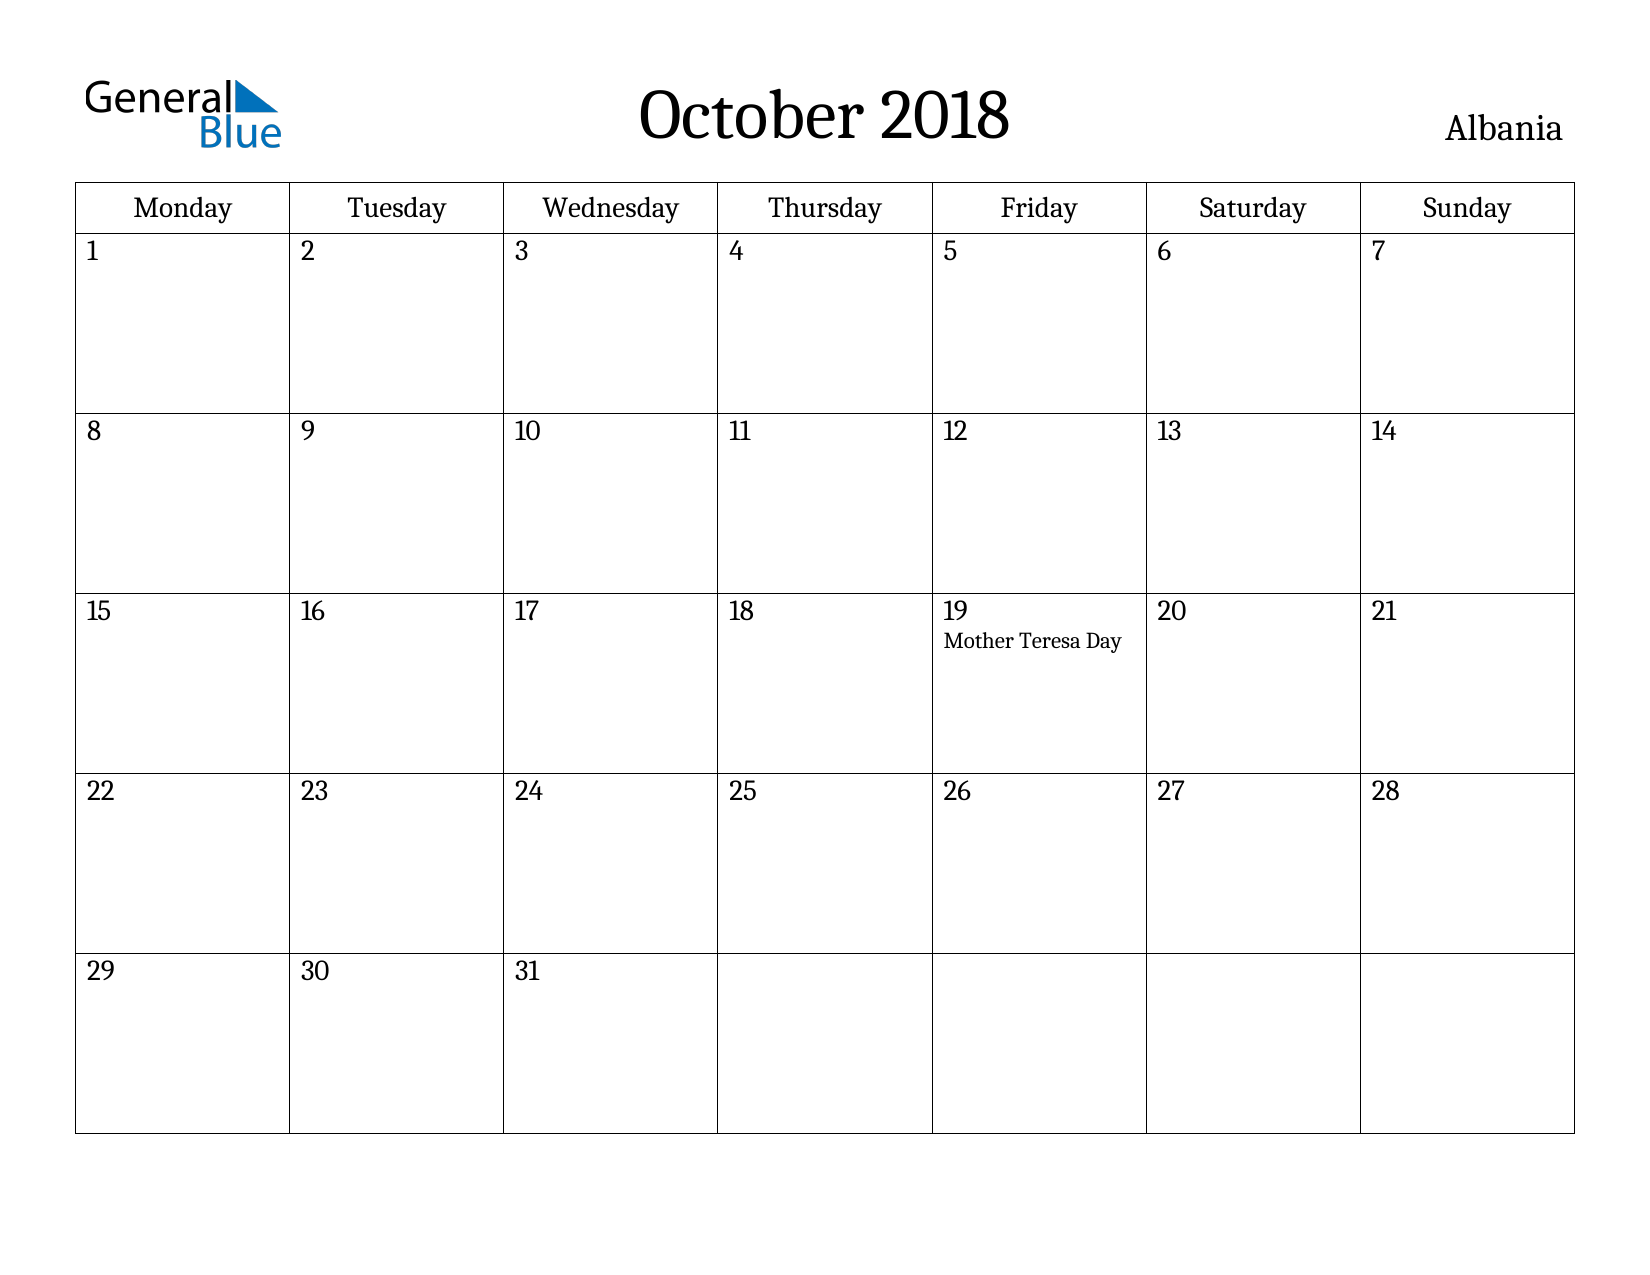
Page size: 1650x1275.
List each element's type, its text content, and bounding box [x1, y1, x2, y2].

table_cell [933, 988, 1146, 1133]
table_cell 30 [290, 954, 503, 987]
table_cell [76, 627, 289, 773]
table_cell 11 [718, 414, 932, 447]
table_cell 7 [1361, 234, 1574, 267]
table_cell 29 [76, 954, 289, 987]
table_cell [1147, 988, 1360, 1133]
table_cell 18 [718, 594, 932, 627]
table_cell Tuesday [290, 183, 503, 233]
table_header Albania [1146, 75, 1574, 182]
table_cell Thursday [718, 183, 932, 233]
table_cell 2 [290, 234, 503, 267]
table_cell [718, 808, 932, 953]
table_header October 2018 [504, 75, 1146, 182]
table_cell Saturday [1147, 183, 1360, 233]
table_cell [290, 267, 503, 413]
table_cell [504, 808, 717, 953]
table_cell [718, 954, 932, 987]
table_cell 19 [933, 594, 1146, 627]
table_cell [718, 448, 932, 593]
table_cell [290, 808, 503, 953]
table_cell [290, 448, 503, 593]
table_cell 13 [1147, 414, 1360, 447]
table_cell [1361, 627, 1574, 773]
table_cell [1147, 627, 1360, 773]
table_cell [933, 808, 1146, 953]
table_cell [1361, 808, 1574, 953]
table_cell [504, 267, 717, 413]
table_cell 1 [76, 234, 289, 267]
table_cell 20 [1147, 594, 1360, 627]
table_cell Mother Teresa Day [933, 627, 1146, 773]
table_cell [504, 988, 717, 1133]
table_cell [1147, 448, 1360, 593]
table_cell 5 [933, 234, 1146, 267]
table_header [76, 75, 503, 182]
table_cell 4 [718, 234, 932, 267]
table_cell [290, 988, 503, 1133]
table_cell 15 [76, 594, 289, 627]
table_cell 6 [1147, 234, 1360, 267]
table_cell [933, 267, 1146, 413]
table_cell [933, 448, 1146, 593]
table_cell 21 [1361, 594, 1574, 627]
table_cell Wednesday [504, 183, 717, 233]
table_cell [1361, 988, 1574, 1133]
table_cell 28 [1361, 774, 1574, 807]
table_cell [76, 988, 289, 1133]
table_cell Friday [933, 183, 1146, 233]
table_cell [1147, 808, 1360, 953]
table_cell 25 [718, 774, 932, 807]
table_cell 17 [504, 594, 717, 627]
picture [86, 80, 281, 148]
table_cell 24 [504, 774, 717, 807]
table_cell 9 [290, 414, 503, 447]
table_cell [1361, 448, 1574, 593]
table_cell [1361, 954, 1574, 987]
table_cell 27 [1147, 774, 1360, 807]
table_cell [1147, 954, 1360, 987]
table_cell Sunday [1361, 183, 1574, 233]
table_cell 14 [1361, 414, 1574, 447]
table_cell 8 [76, 414, 289, 447]
table_cell 22 [76, 774, 289, 807]
table_cell 16 [290, 594, 503, 627]
table_cell 12 [933, 414, 1146, 447]
table_cell [504, 448, 717, 593]
table_cell [504, 627, 717, 773]
table_cell 26 [933, 774, 1146, 807]
table_cell [1361, 267, 1574, 413]
table_cell Monday [76, 183, 289, 233]
table_cell [718, 627, 932, 773]
table_cell 23 [290, 774, 503, 807]
table_cell 31 [504, 954, 717, 987]
table_cell 10 [504, 414, 717, 447]
table_cell [76, 267, 289, 413]
table_cell [76, 808, 289, 953]
table_cell 3 [504, 234, 717, 267]
table_cell [290, 627, 503, 773]
table_cell [1147, 267, 1360, 413]
table_cell [718, 267, 932, 413]
table_cell [76, 448, 289, 593]
table_cell [933, 954, 1146, 987]
table_cell [718, 988, 932, 1133]
